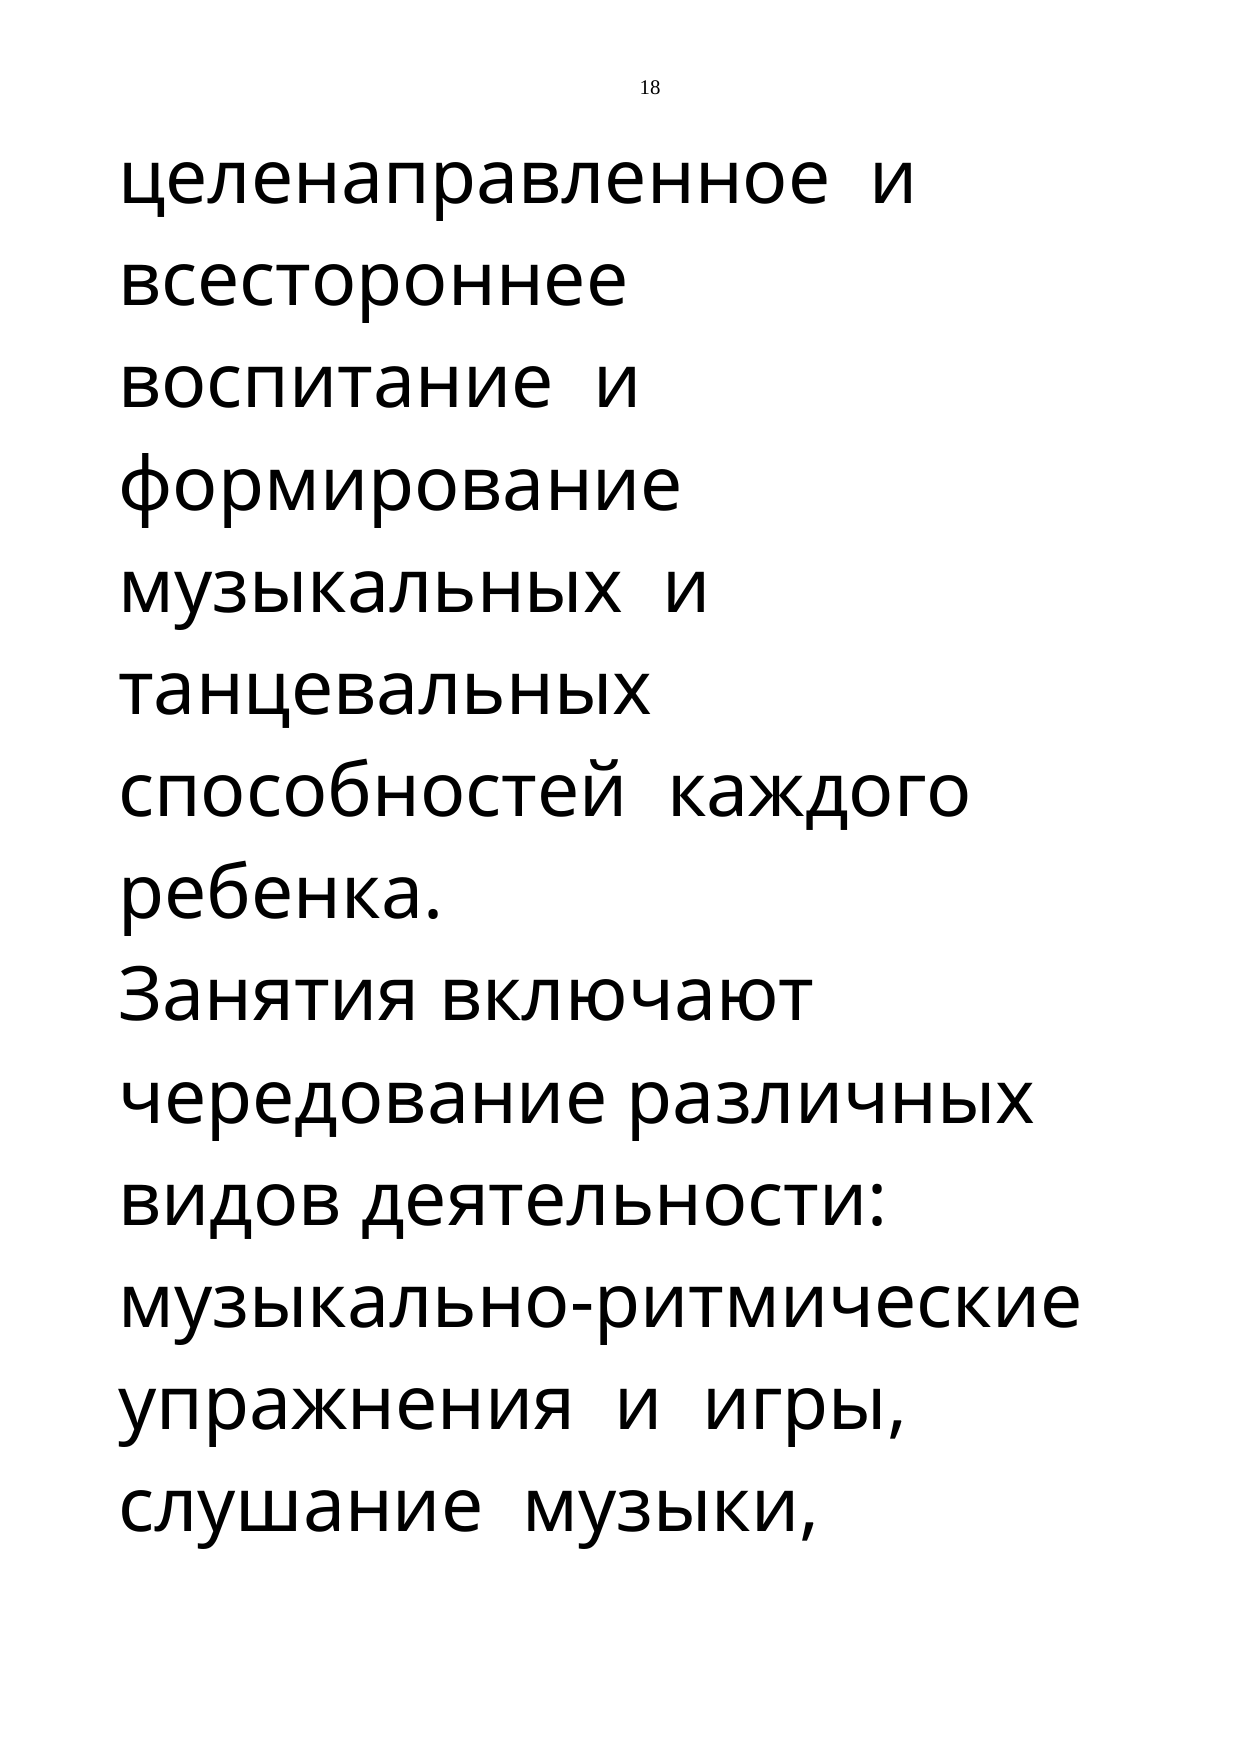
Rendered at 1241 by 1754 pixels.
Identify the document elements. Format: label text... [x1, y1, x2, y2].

text Занятия включают чередование различных видов деятельности: музыкально-ритмические [118, 941, 1181, 1349]
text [118, 123, 1181, 327]
text ребенка. [118, 838, 1181, 941]
text воспитание и формирование музыкальных и танцевальных способностей каждого [118, 327, 1181, 838]
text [118, 1349, 1181, 1554]
